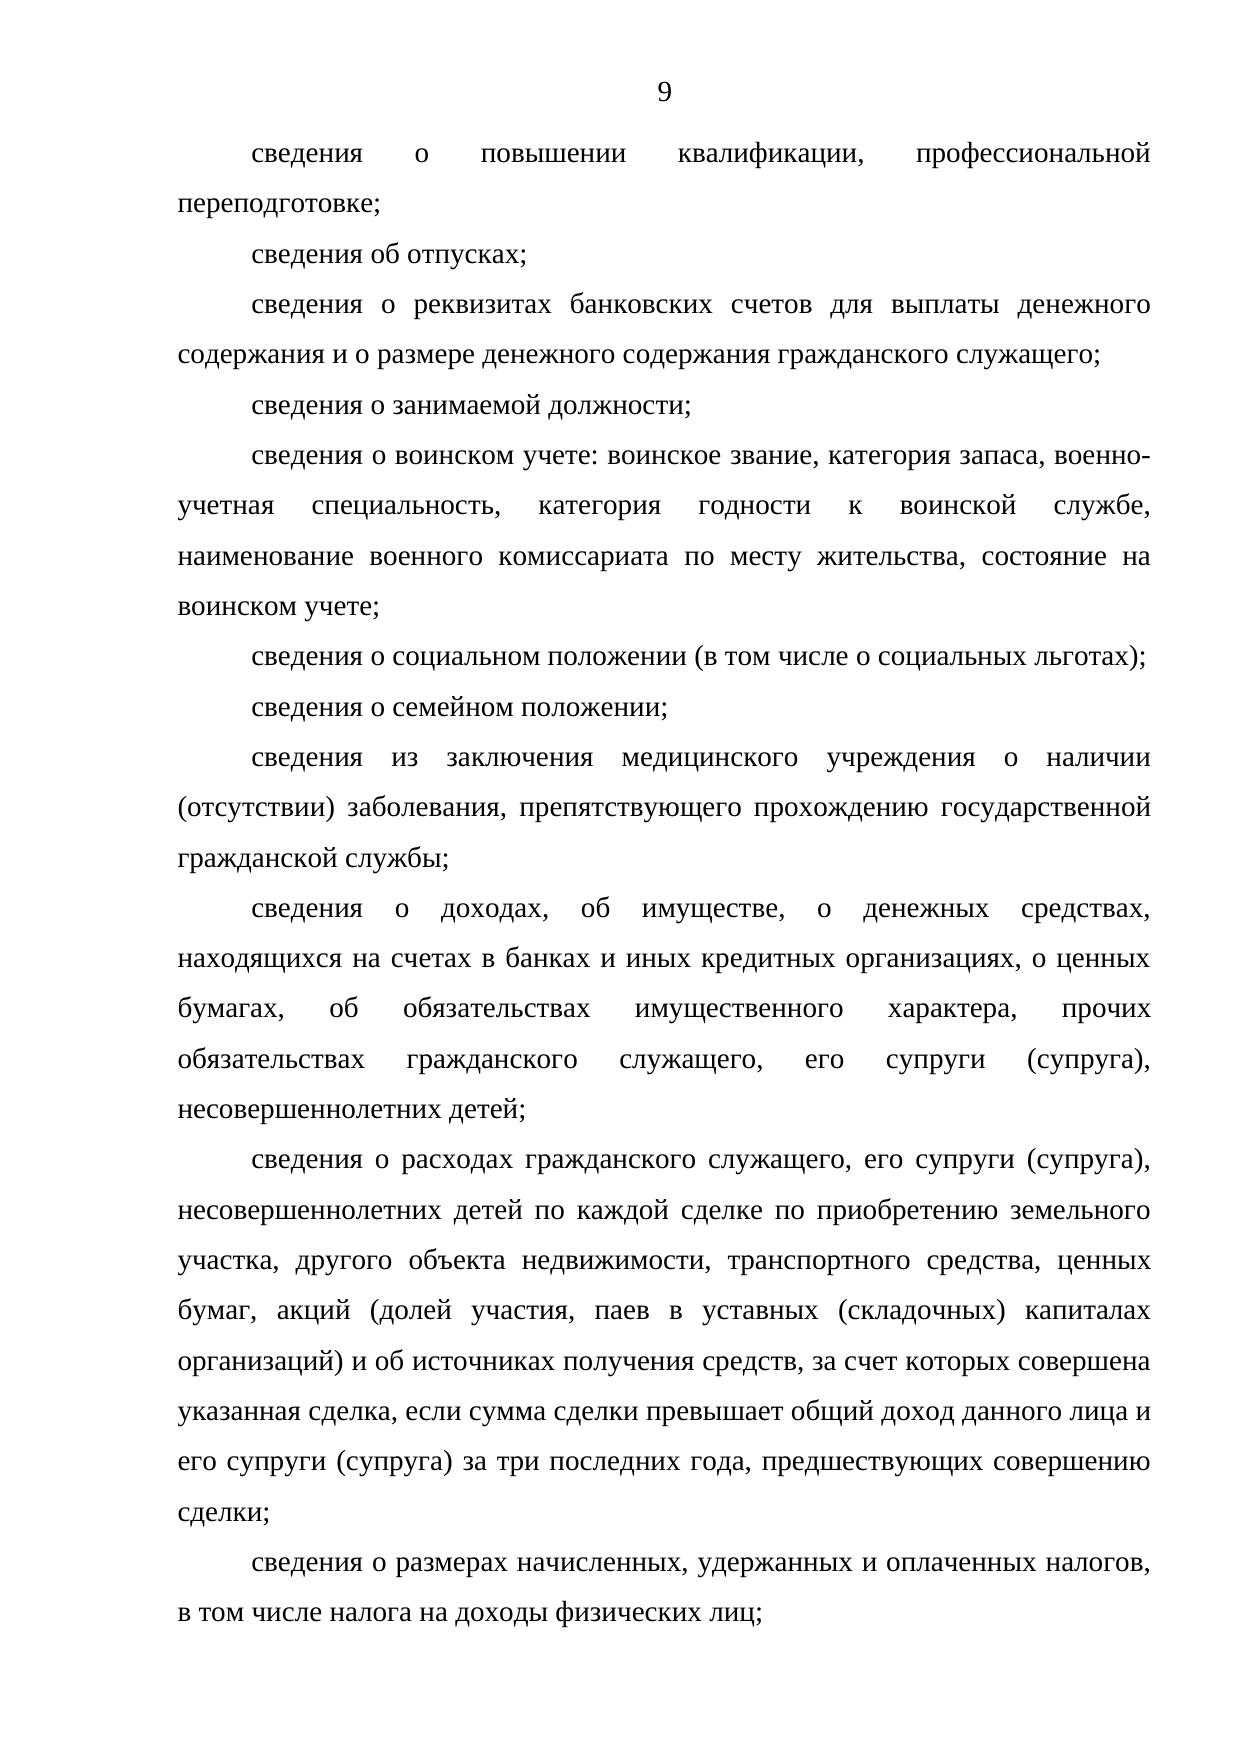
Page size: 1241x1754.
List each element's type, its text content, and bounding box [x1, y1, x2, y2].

text сведения о доходах, об имуществе, о денежных средствах, находящихся на счетах в банках и иных кредитных организациях, о ценных бумагах, об обязательствах имущественного характера, прочих обязательствах гражданского служащего, его супруги (супруга), несовершеннолетних детей; [177, 890, 1152, 1125]
text сведения о воинском учете: воинское звание, категория запаса, военно-учетная специальность, категория годности к воинской службе, наименование военного комиссариата по месту жительства, состояние на воинском учете; [177, 437, 1152, 622]
text сведения о расходах гражданского служащего, его супруги (супруга), несовершеннолетних детей по каждой сделке по приобретению земельного участка, другого объекта недвижимости, транспортного средства, ценных бумаг, акций (долей участия, паев в уставных (складочных) капиталах организаций) и об источниках получения средств, за счет которых совершена указанная сделка, если сумма сделки превышает общий доход данного лица и его супруги (супруга) за три последних года, предшествующих совершению сделки; [177, 1142, 1152, 1527]
text сведения о повышении квалификации, профессиональной переподготовке; [177, 135, 1152, 219]
text сведения из заключения медицинского учреждения о наличии (отсутствии) заболевания, препятствующего прохождению государственной гражданской службы; [177, 739, 1152, 873]
text сведения о семейном положении; [177, 689, 1152, 722]
text сведения о размерах начисленных, удержанных и оплаченных налогов, в том числе налога на доходы физических лиц; [177, 1544, 1152, 1628]
text сведения о реквизитах банковских счетов для выплаты денежного содержания и о размере денежного содержания гражданского служащего; [177, 286, 1152, 370]
text сведения о социальном положении (в том числе о социальных льготах); [177, 638, 1152, 672]
text сведения об отпусках; [177, 236, 1152, 269]
text сведения о занимаемой должности; [177, 387, 1152, 420]
